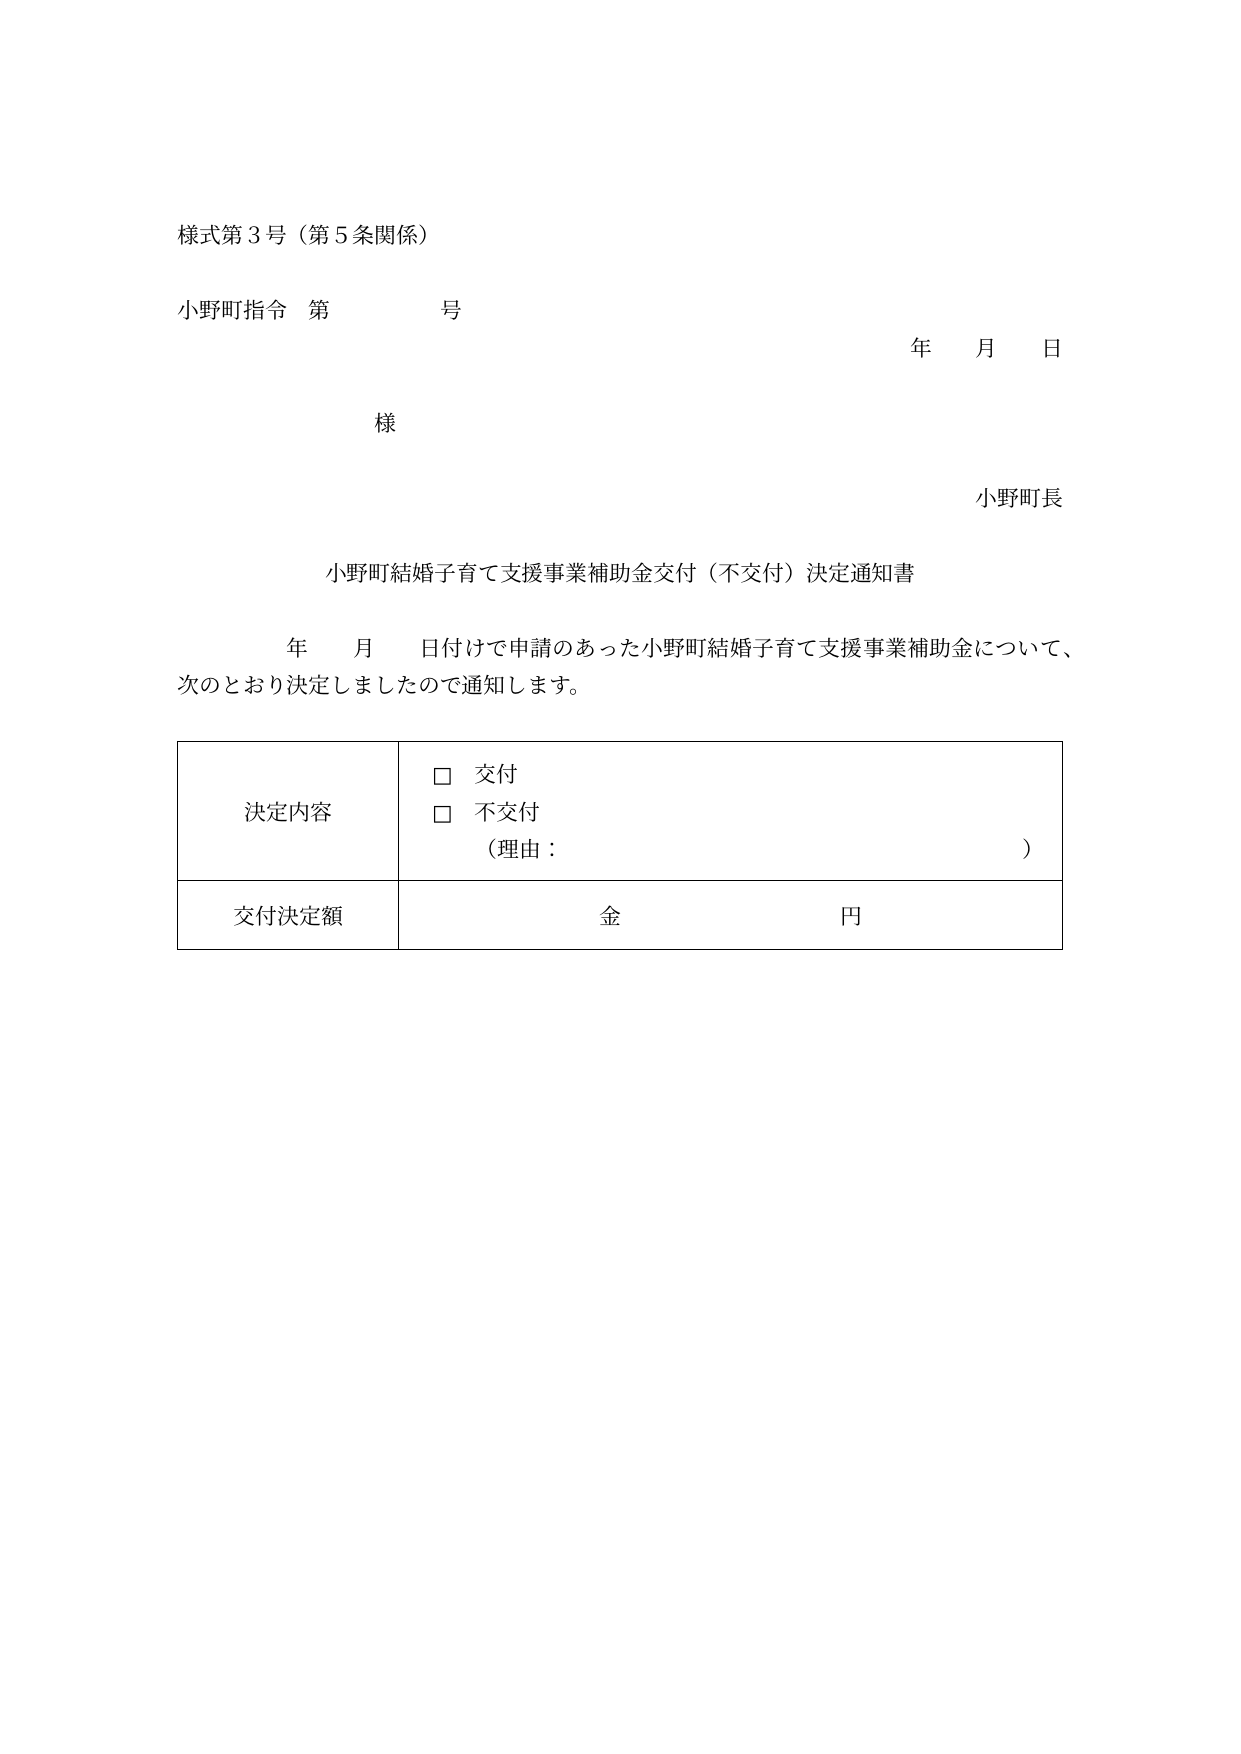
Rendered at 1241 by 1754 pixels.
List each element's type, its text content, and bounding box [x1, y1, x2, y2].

text 小野町長 [177, 478, 1063, 516]
text 年 月 日付けで申請のあった小野町結婚子育て支援事業補助金について、次のとおり決定しましたので通知します。 [177, 628, 1063, 703]
table_header 決定内容 [178, 742, 398, 880]
table_header □ 交付 □ 不交付 （理由： ） [399, 742, 1062, 880]
text 様 [177, 403, 1063, 441]
text 様式第３号（第５条関係） [177, 216, 1063, 253]
text 小野町指令 第 号 [177, 291, 1063, 328]
table_cell 交付決定額 [178, 881, 398, 949]
text 年 月 日 [177, 328, 1063, 366]
text 小野町結婚子育て支援事業補助金交付（不交付）決定通知書 [177, 553, 1063, 591]
table_cell 金 円 [399, 881, 1062, 949]
